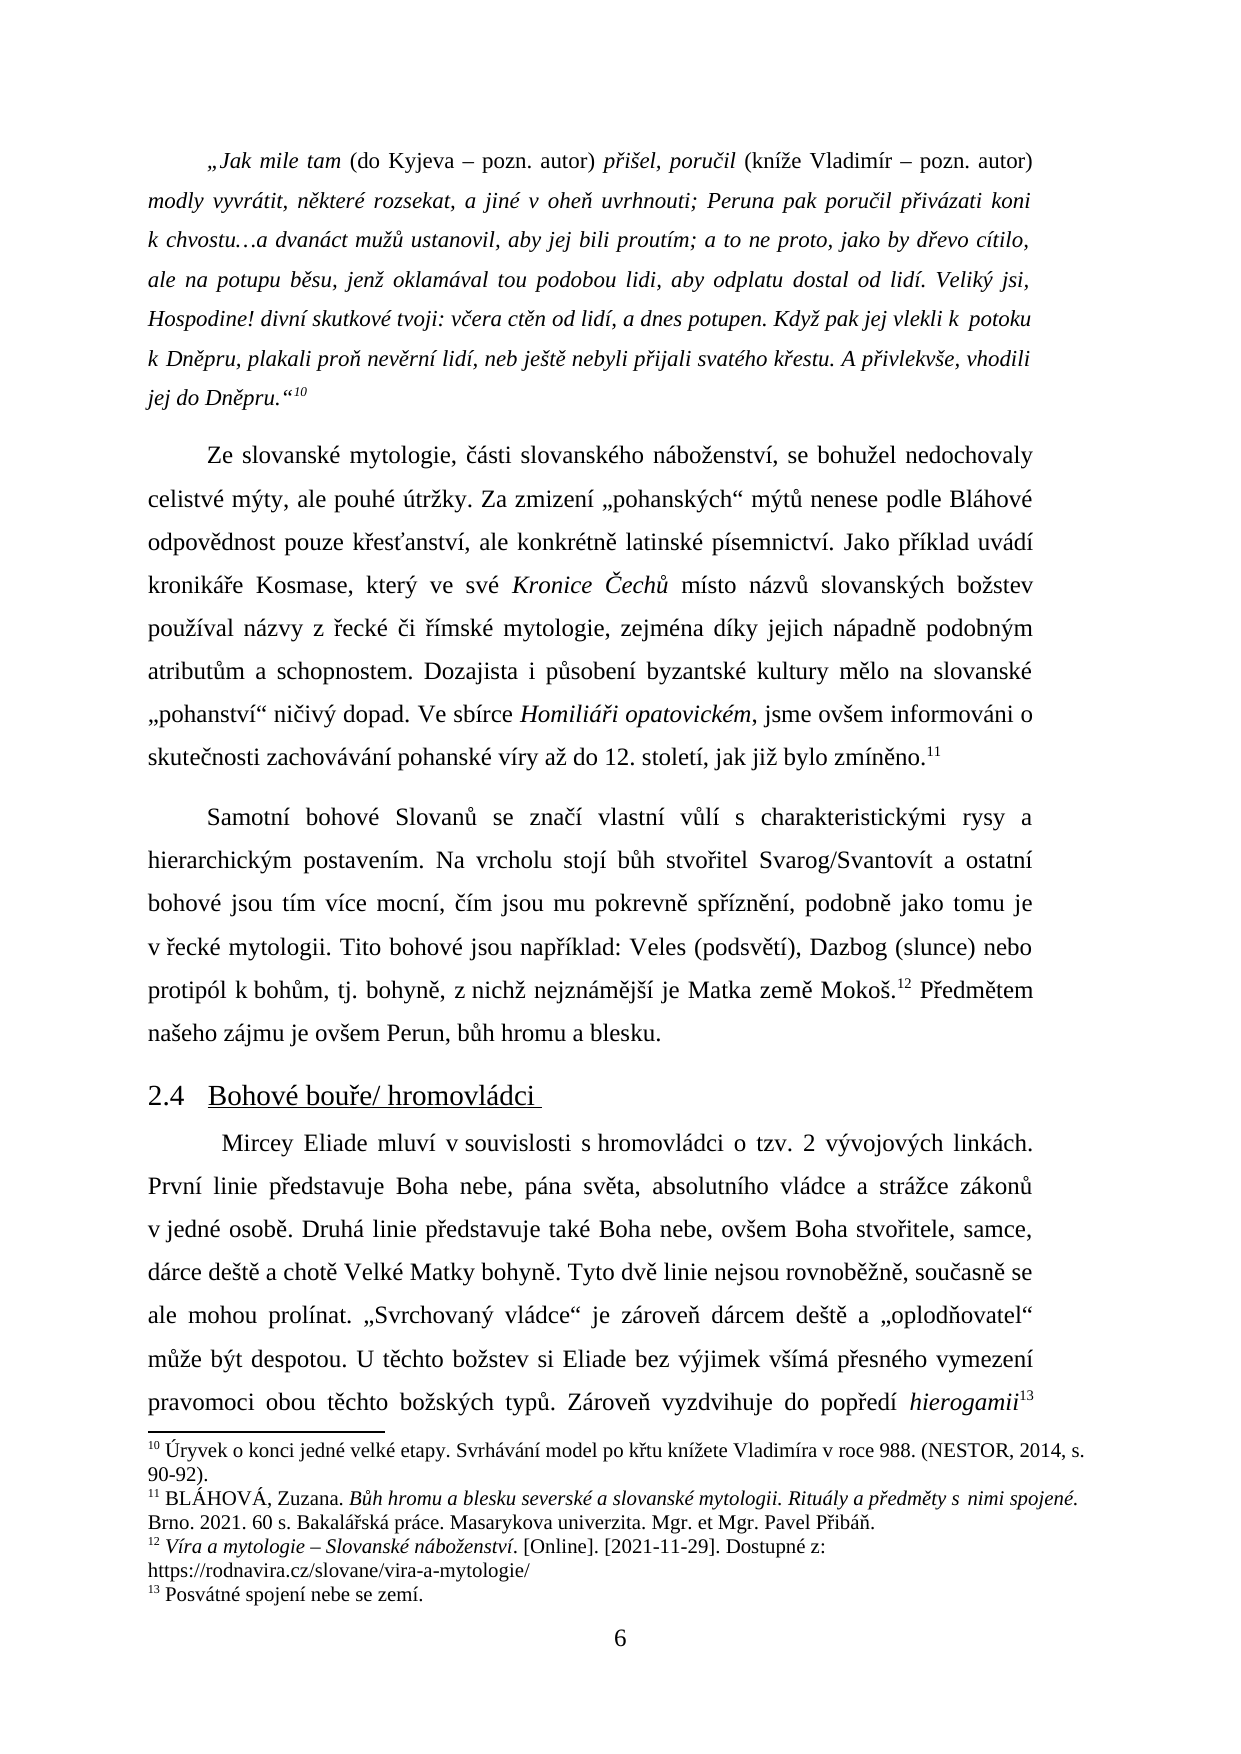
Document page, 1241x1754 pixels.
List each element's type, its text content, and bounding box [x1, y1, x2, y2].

text Samotní bohové Slovanů se značí vlastní vůlí s charakteristickými rysy a hierarchickým postavením. Na vrcholu stojí bůh stvořitel Svarog/Svantovít a ostatní bohové jsou tím více mocní, čím jsou mu pokrevně spříznění, podobně jako tomu je v řecké mytologii. Tito bohové jsou například: Veles (podsvětí), Dazbog (slunce) nebo protipól k bohům, tj. bohyně, z nichž nejznámější je Matka země Mokoš. Předmětem našeho zájmu je ovšem Perun, bůh hromu a blesku. [148, 802, 1033, 1047]
subtitle Bohové bouře/ hromovládci [148, 1078, 1033, 1111]
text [148, 1128, 1033, 1416]
text Ze slovanské mytologie, části slovanského náboženství, se bohužel nedochovaly celistvé mýty, ale pouhé útržky. Za zmizení „pohanských“ mýtů nenese podle Bláhové odpovědnost pouze křesťanství, ale konkrétně latinské písemnictví. Jako příklad uvádí kronikáře Kosmase, který ve své Kronice Čechů místo názvů slovanských božstev používal názvy z řecké či římské mytologie, zejména díky jejich nápadně podobným atributům a schopnostem. Dozajista i působení byzantské kultury mělo na slovanské „pohanství“ ničivý dopad. Ve sbírce Homiliáři opatovickém, jsme ovšem informováni o skutečnosti zachovávání pohanské víry až do 12. století, jak již bylo zmíněno. [148, 441, 1033, 771]
text „Jak mile tam (do Kyjeva – pozn. autor) přišel, poručil (kníže Vladimír – pozn. autor) modly vyvrátit, některé rozsekat, a jiné v oheň uvrhnouti; Peruna pak poručil přivázati koni k chvostu…a dvanáct mužů ustanovil, aby jej bili proutím; a to ne proto, jako by dřevo cítilo, ale na potupu běsu, jenž oklamával tou podobou lidi, aby odplatu dostal od lidí. Veliký jsi, Hospodine! divní skutkové tvoji: včera ctěn od lidí, a dnes potupen. Když pak jej vlekli k potoku k Dněpru, plakali proň nevěrní lidí, neb ještě nebyli přijali svatého křestu. A přivlekvše, vhodili jej do Dněpru.“ [148, 148, 1033, 411]
